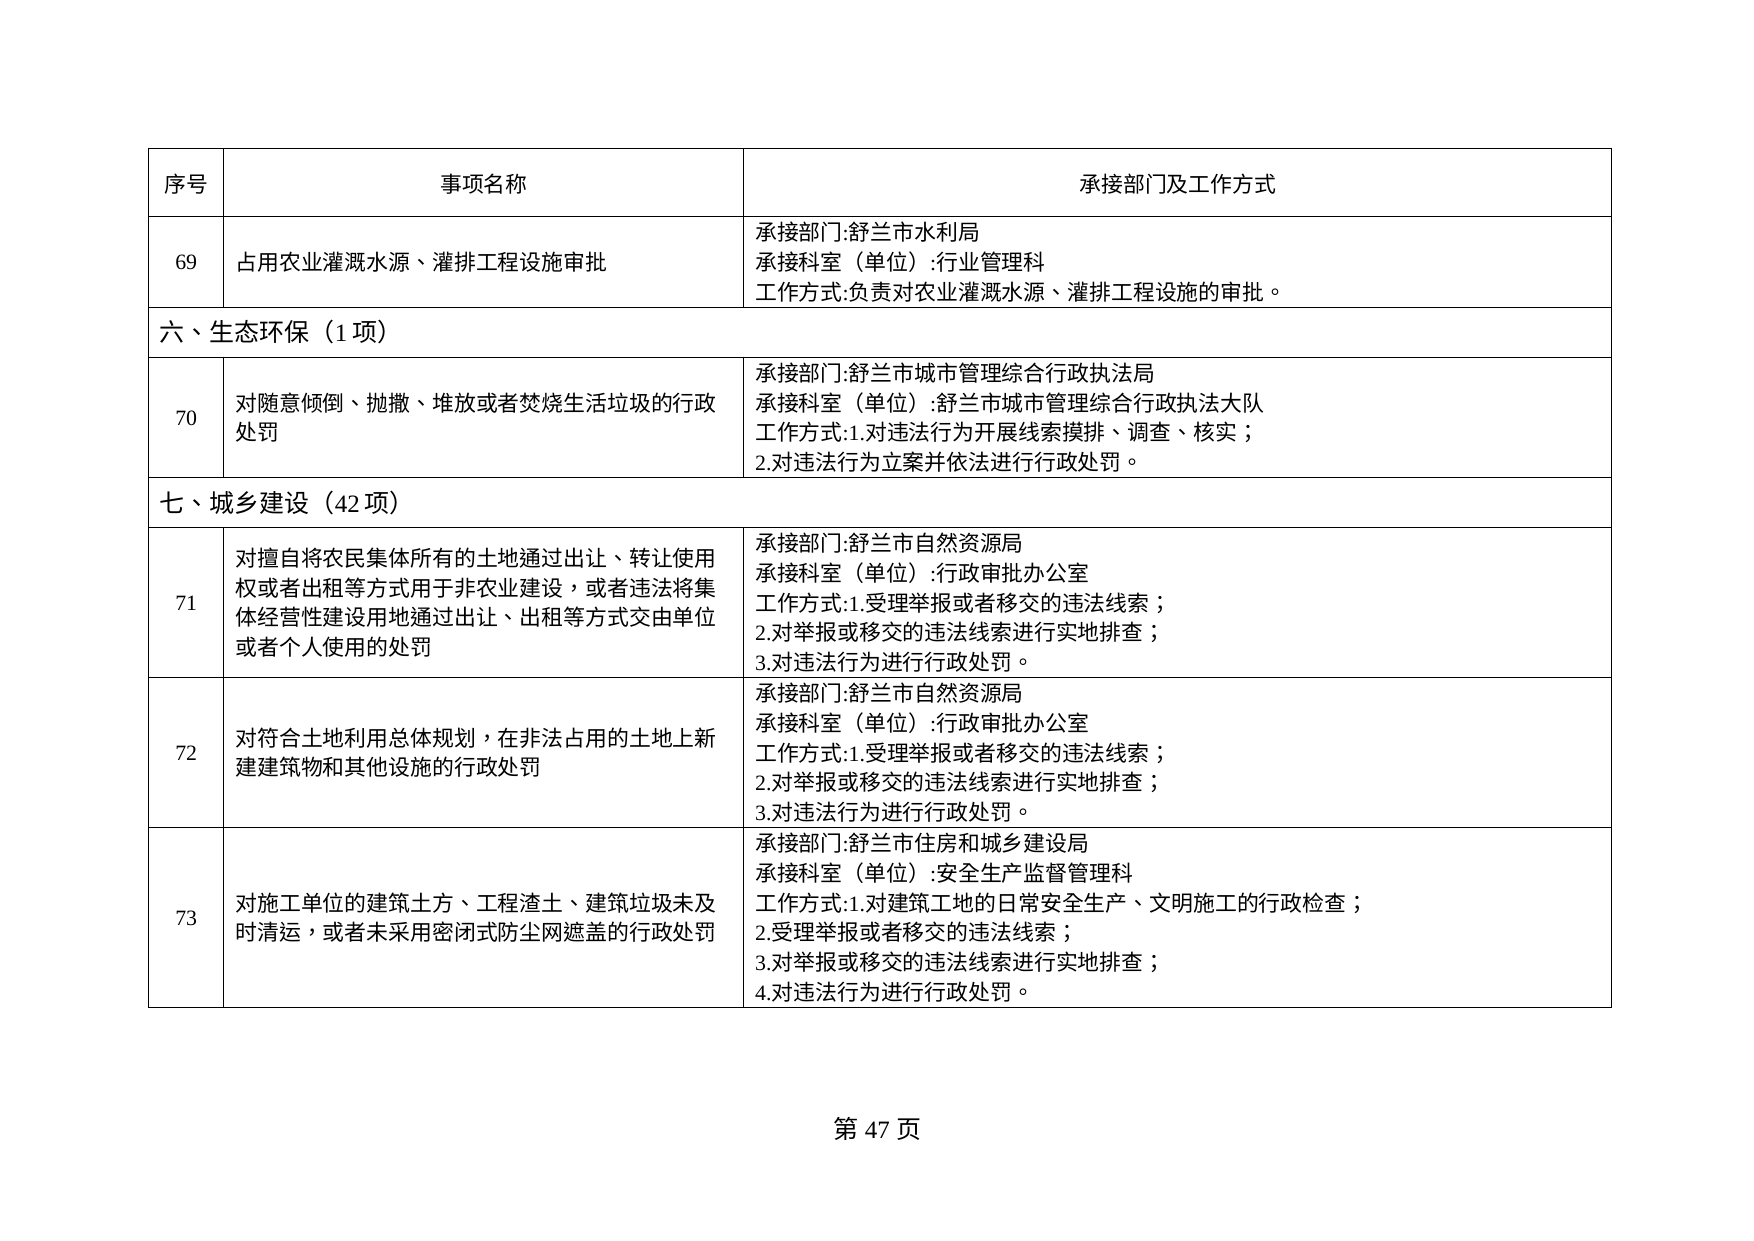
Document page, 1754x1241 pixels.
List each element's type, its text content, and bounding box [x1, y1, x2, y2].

table_cell 承接部门:舒兰市水利局 承接科室（单位）:行业管理科 工作方式:负责对农业灌溉水源、灌排工程设施的审批。 [744, 217, 1611, 307]
table_cell 72 [149, 678, 223, 827]
table_cell 对随意倾倒、抛撒、堆放或者焚烧生活垃圾的行政处罚 [224, 358, 743, 477]
table_header 承接部门及工作方式 [744, 149, 1611, 216]
table_cell 占用农业灌溉水源、灌排工程设施审批 [224, 217, 743, 307]
table_cell 71 [149, 528, 223, 677]
table_cell 承接部门:舒兰市自然资源局 承接科室（单位）:行政审批办公室 工作方式:1.受理举报或者移交的违法线索； 2.对举报或移交的违法线索进行实地排查； 3.对违法行为进行行政处罚。 [744, 528, 1611, 677]
table_cell 对施工单位的建筑土方、工程渣土、建筑垃圾未及时清运，或者未采用密闭式防尘网遮盖的行政处罚 [224, 828, 743, 1007]
table_cell 承接部门:舒兰市城市管理综合行政执法局 承接科室（单位）:舒兰市城市管理综合行政执法大队 工作方式:1.对违法行为开展线索摸排、调查、核实； 2.对违法行为立案并依法进行行政处罚。 [744, 358, 1611, 477]
table_cell 承接部门:舒兰市住房和城乡建设局 承接科室（单位）:安全生产监督管理科 工作方式:1.对建筑工地的日常安全生产、文明施工的行政检查； 2.受理举报或者移交的违法线索； 3.对举报或移交的违法线索进行实地排查； 4.对违法行为进行行政处罚。 [744, 828, 1611, 1007]
table_header 事项名称 [224, 149, 743, 216]
table_cell 七、城乡建设（42项） [149, 478, 1611, 527]
table_cell 承接部门:舒兰市自然资源局 承接科室（单位）:行政审批办公室 工作方式:1.受理举报或者移交的违法线索； 2.对举报或移交的违法线索进行实地排查； 3.对违法行为进行行政处罚。 [744, 678, 1611, 827]
table_header 序号 [149, 149, 223, 216]
table_cell 六、生态环保（1项） [149, 308, 1611, 357]
table_cell 70 [149, 358, 223, 477]
table_cell 69 [149, 217, 223, 307]
table_cell 对擅自将农民集体所有的土地通过出让、转让使用权或者出租等方式用于非农业建设，或者违法将集体经营性建设用地通过出让、出租等方式交由单位或者个人使用的处罚 [224, 528, 743, 677]
table_cell 对符合土地利用总体规划，在非法占用的土地上新建建筑物和其他设施的行政处罚 [224, 678, 743, 827]
table_cell 73 [149, 828, 223, 1007]
